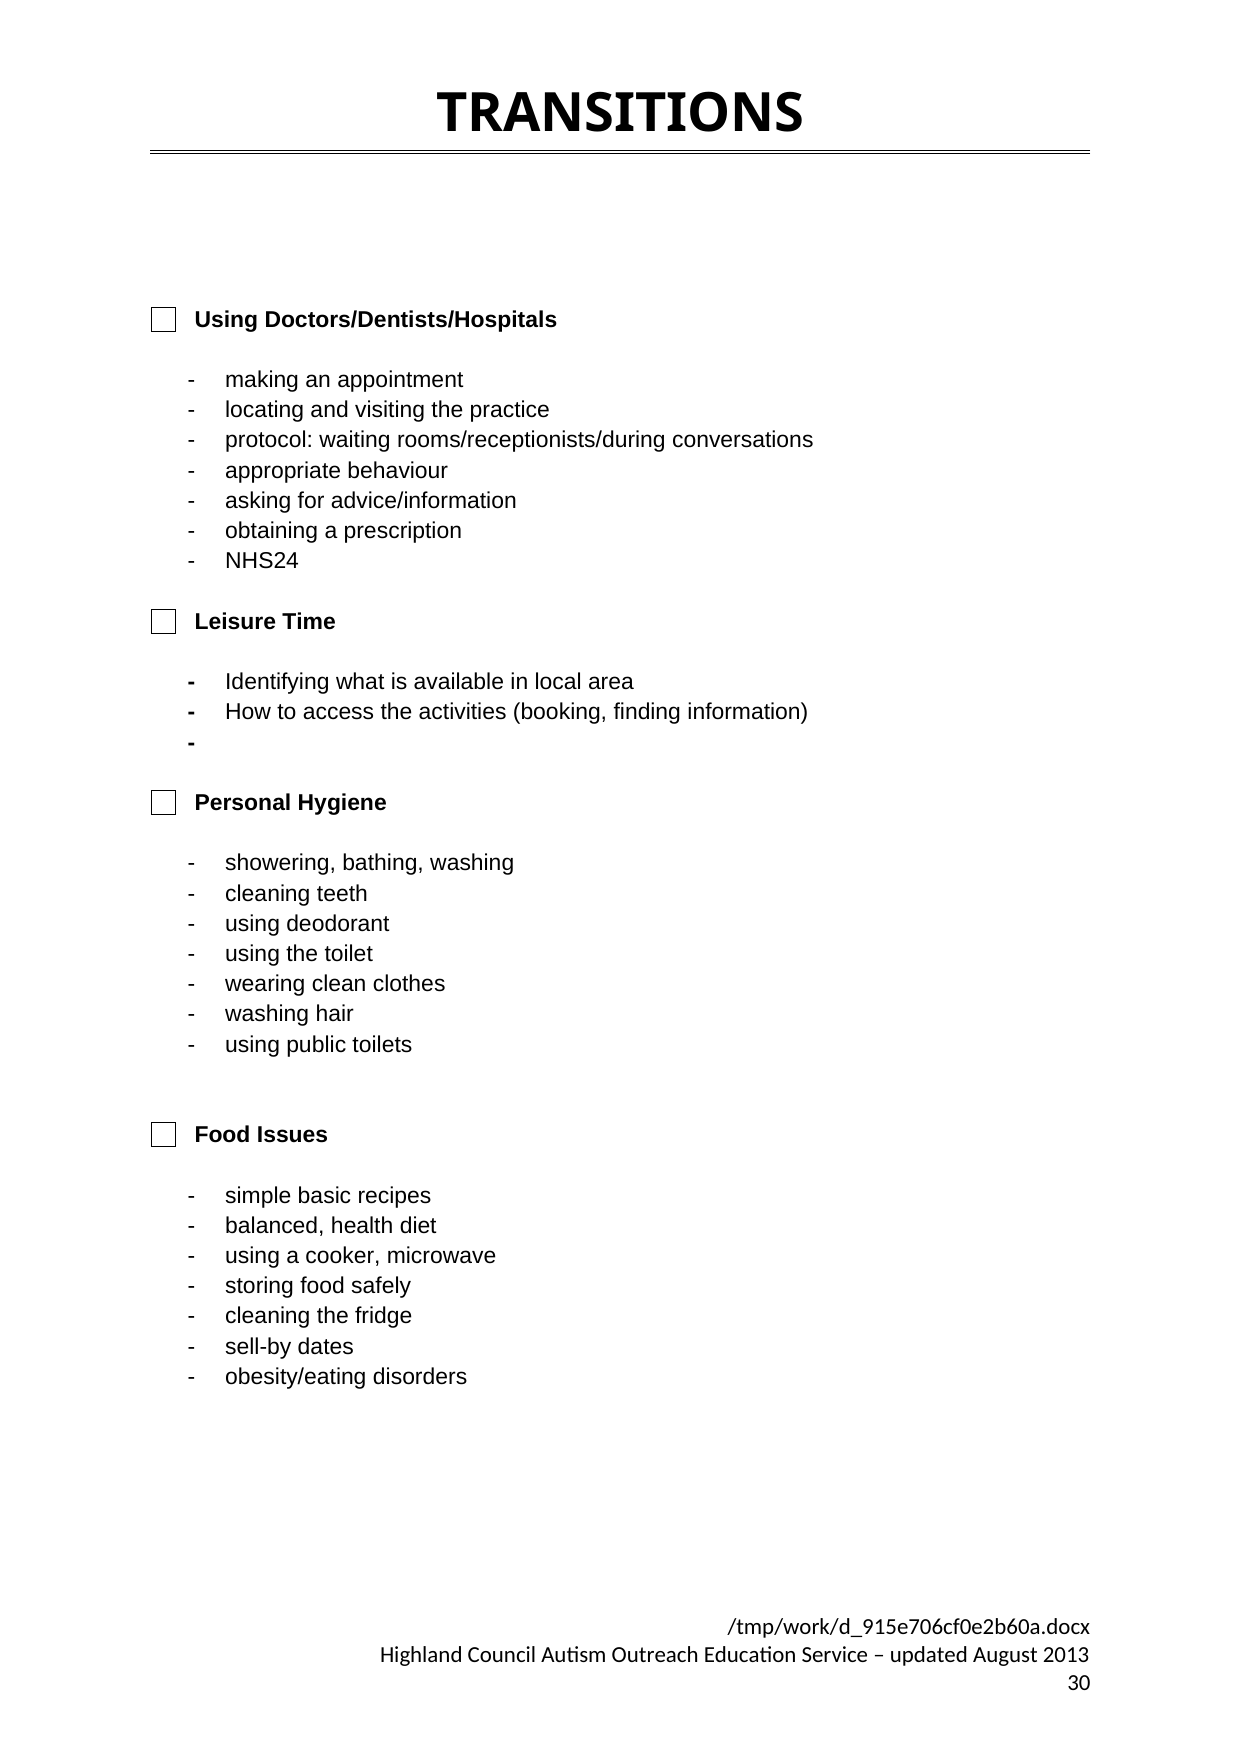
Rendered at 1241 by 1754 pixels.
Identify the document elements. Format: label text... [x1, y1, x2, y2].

list appropriate behaviour [187, 457, 1090, 483]
list balanced, health diet [187, 1212, 1090, 1238]
list asking for advice/information [187, 487, 1090, 513]
text Leisure Time [150, 608, 1090, 634]
list simple basic recipes [187, 1182, 1090, 1208]
list washing hair [187, 1000, 1090, 1027]
text Personal Hygiene [150, 789, 1090, 815]
list How to access the activities (booking, finding information) [187, 698, 1090, 725]
list using deodorant [187, 910, 1090, 936]
list wearing clean clothes [187, 970, 1090, 997]
list NHS24 [187, 547, 1090, 574]
list Identifying what is available in local area [187, 668, 1090, 694]
list cleaning the fridge [187, 1302, 1090, 1329]
list showering, bathing, washing [187, 849, 1090, 876]
list sell-by dates [187, 1333, 1090, 1359]
list obtaining a prescription [187, 517, 1090, 543]
list protocol: waiting rooms/receptionists/during conversations [187, 426, 1090, 453]
list making an appointment [187, 366, 1090, 392]
list using public toilets [187, 1031, 1090, 1057]
list obesity/eating disorders [187, 1363, 1090, 1389]
list locating and visiting the practice [187, 396, 1090, 423]
list cleaning teeth [187, 879, 1090, 906]
text Food Issues [150, 1121, 1090, 1148]
list storing food safely [187, 1272, 1090, 1299]
text Using Doctors/Dentists/Hospitals [150, 306, 1090, 332]
list using a cooker, microwave [187, 1242, 1090, 1268]
list using the toilet [187, 940, 1090, 966]
